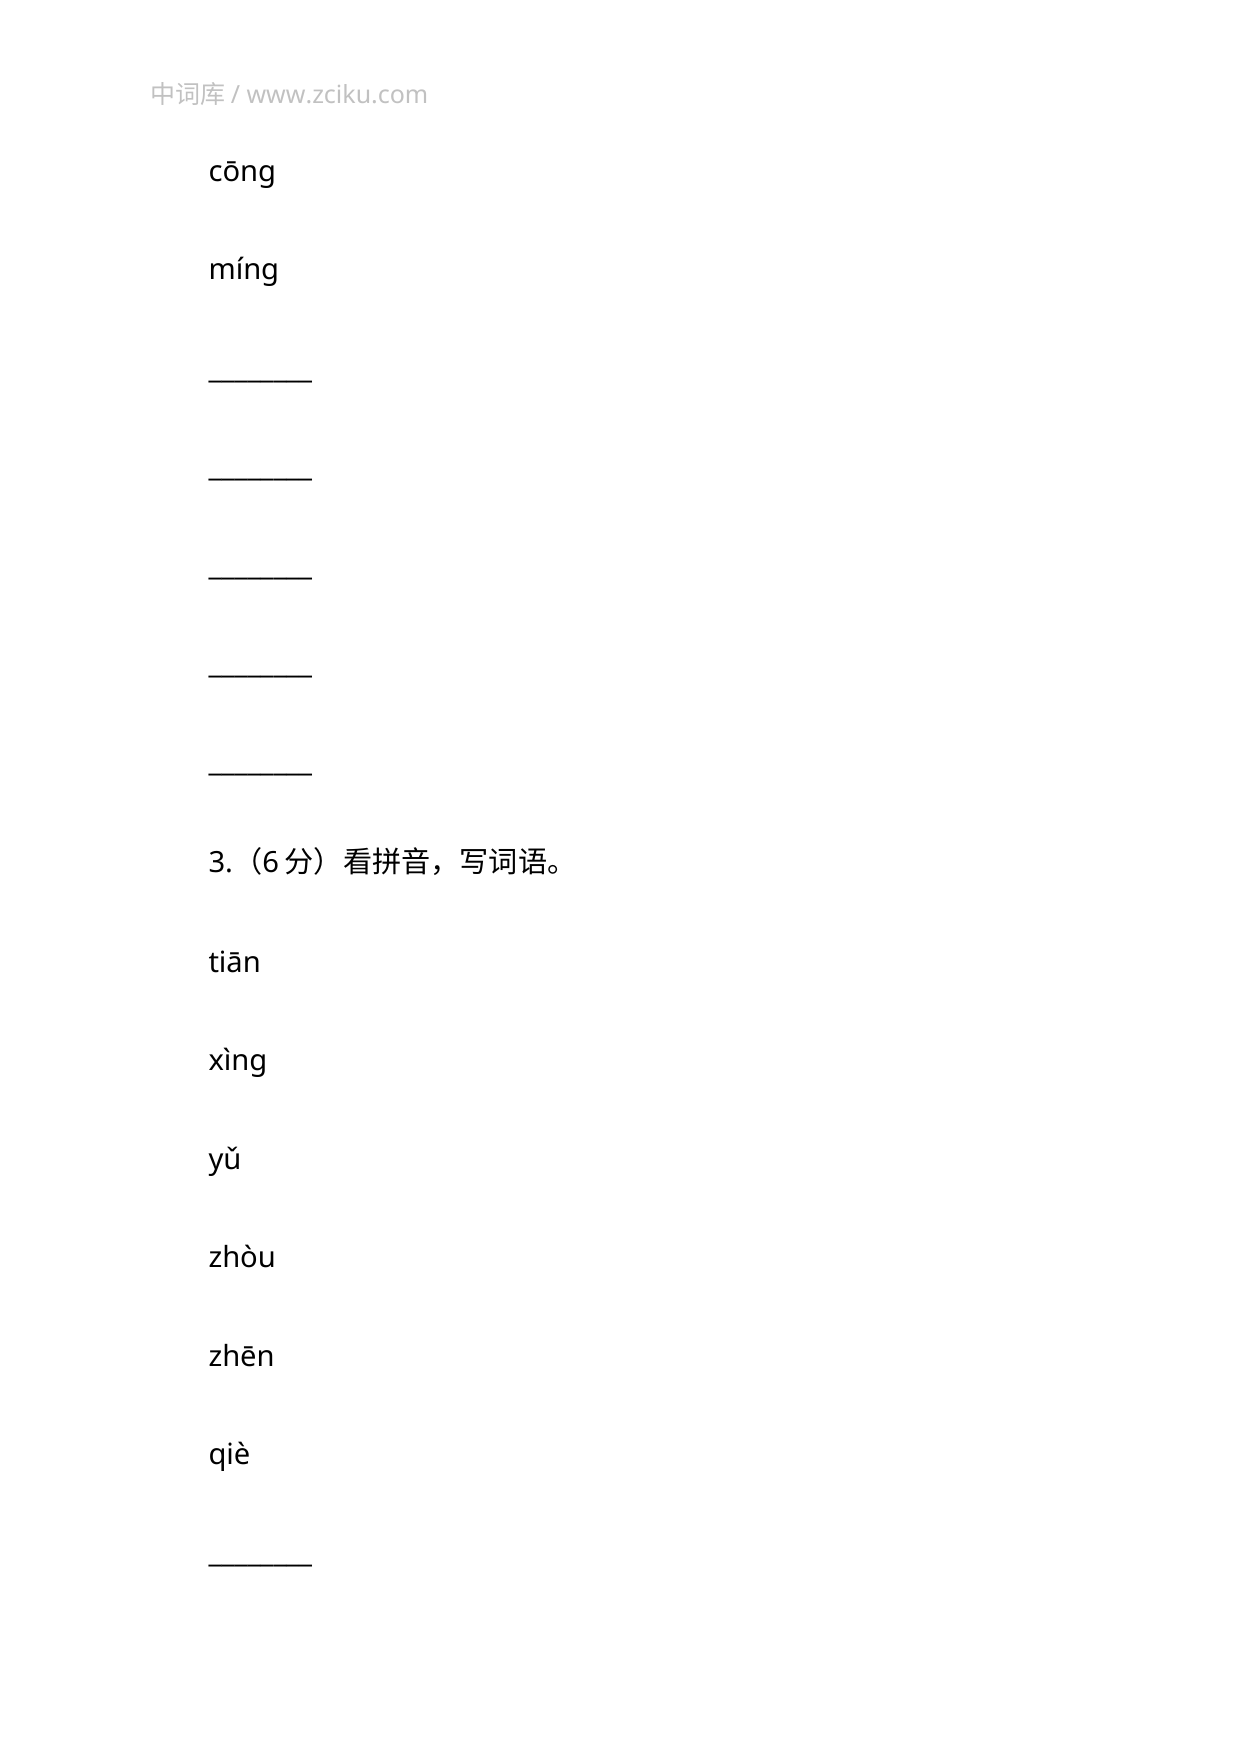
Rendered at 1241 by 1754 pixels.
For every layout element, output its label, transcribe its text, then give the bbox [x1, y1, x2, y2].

text ________ [150, 347, 1090, 387]
text zhēn [150, 1335, 1090, 1374]
text ________ [150, 544, 1090, 583]
text ________ [150, 445, 1090, 485]
text tiān [150, 941, 1090, 981]
text yǔ [150, 1138, 1090, 1178]
text qiè [150, 1433, 1090, 1473]
text xìnɡ [150, 1039, 1090, 1079]
text 3.（6分）看拼音，写词语。 [150, 839, 1090, 881]
text míng [150, 248, 1090, 288]
text cōng [150, 150, 1090, 190]
text ________ [150, 1532, 1090, 1571]
text ________ [150, 642, 1090, 682]
text ________ [150, 741, 1090, 780]
text zhòu [150, 1236, 1090, 1276]
